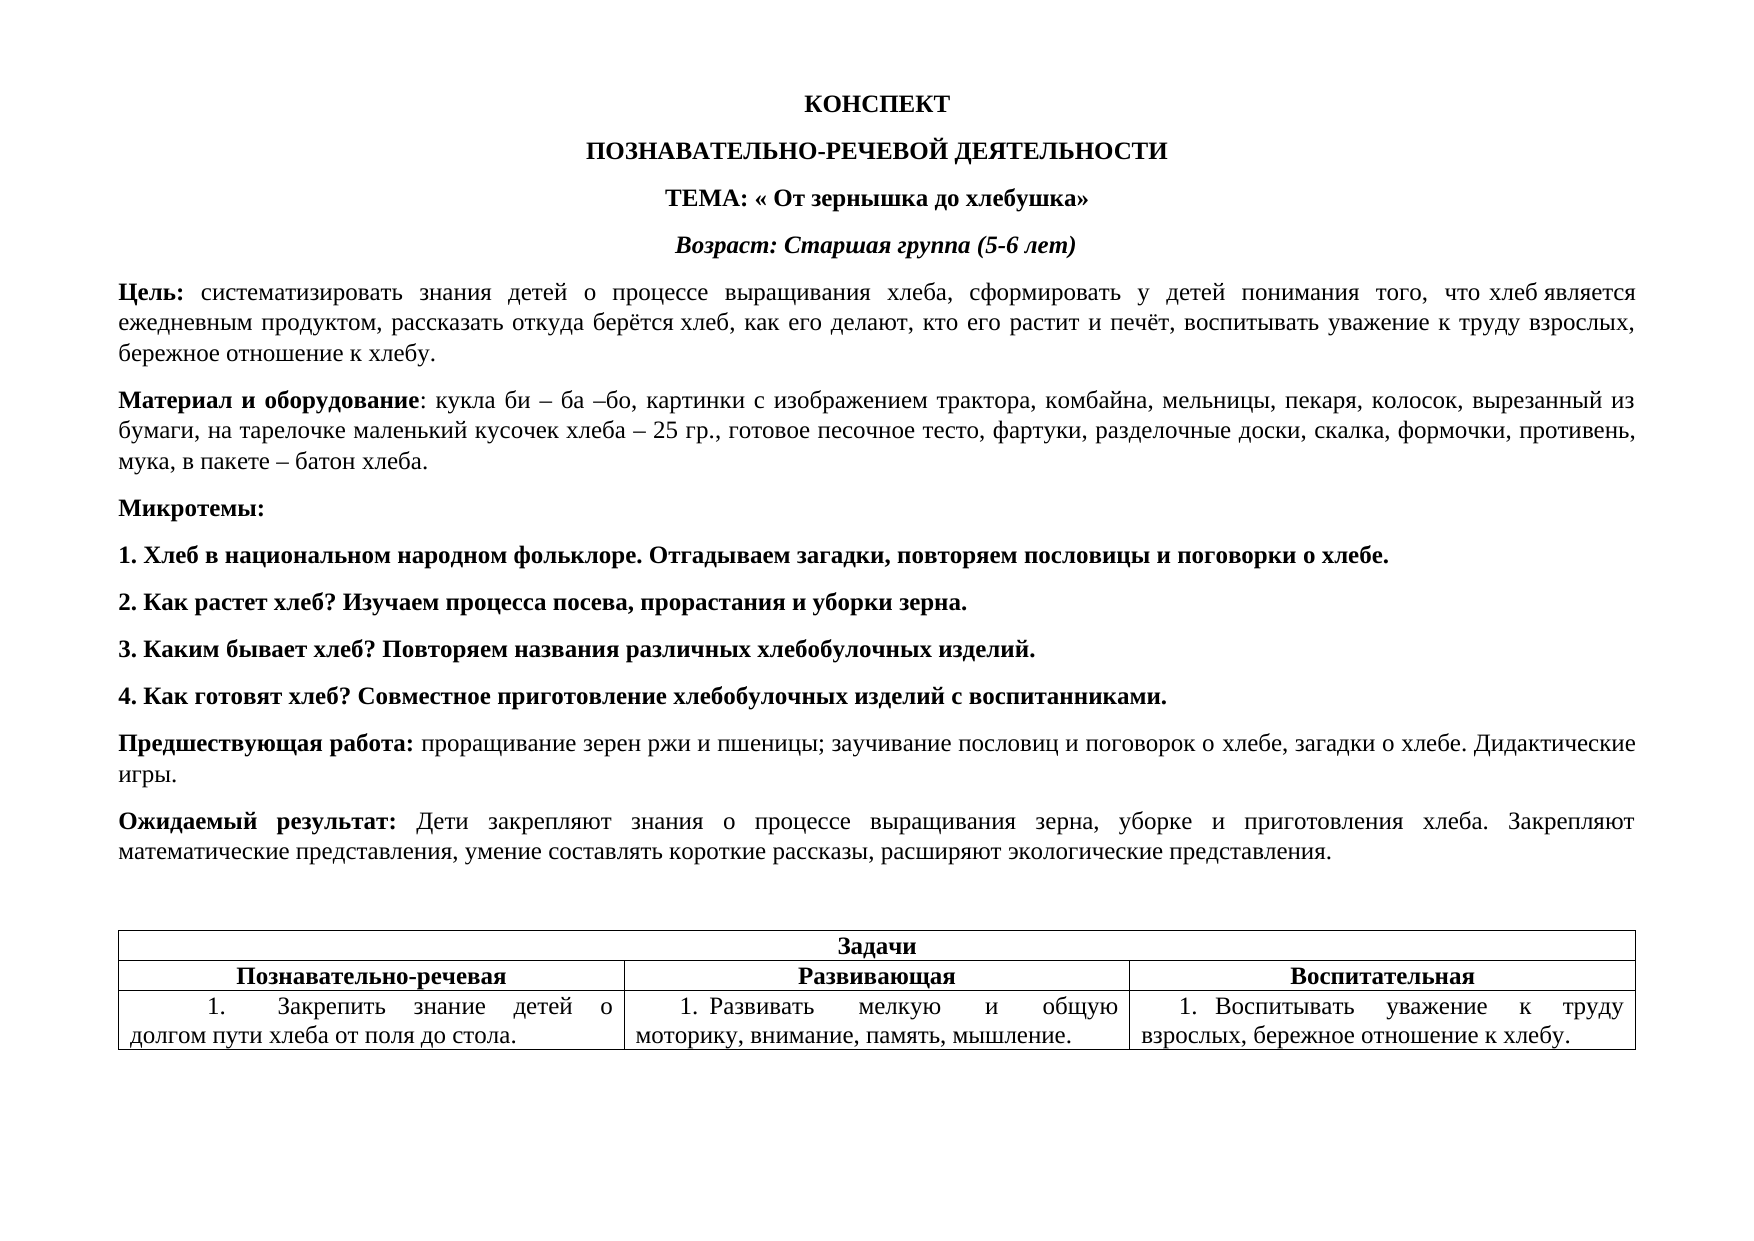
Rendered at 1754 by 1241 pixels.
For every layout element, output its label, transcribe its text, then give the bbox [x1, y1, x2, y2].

table_header Задачи [119, 931, 1635, 960]
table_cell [119, 991, 624, 1048]
text Ожидаемый результат: Дети закрепляют знания о процессе выращивания зерна, уборке и приготовления хлеба. Закрепляют математические представления, умение составлять короткие рассказы, расширяют экологические представления. [118, 806, 1636, 865]
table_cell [1130, 991, 1635, 1048]
text ПОЗНАВАТЕЛЬНО-РЕЧЕВОЙ ДЕЯТЕЛЬНОСТИ [118, 136, 1636, 164]
text Предшествующая работа: проращивание зерен ржи и пшеницы; заучивание пословиц и поговорок о хлебе, загадки о хлебе. Дидактические игры. [118, 728, 1636, 787]
table_cell Воспитательная [1130, 961, 1635, 990]
text 1. Хлеб в национальном народном фольклоре. Отгадываем загадки, повторяем пословицы и поговорки о хлебе. [118, 540, 1636, 569]
text Микротемы: [118, 493, 1636, 522]
text Цель: систематизировать знания детей о процессе выращивания хлеба, сформировать у детей понимания того, что хлеб является ежедневным продуктом, рассказать откуда берётся хлеб, как его делают, кто его растит и печёт, воспитывать уважение к труду взрослых, бережное отношение к хлебу. [118, 277, 1636, 367]
text 2. Как растет хлеб? Изучаем процесса посева, прорастания и уборки зерна. [118, 587, 1636, 616]
text 4. Как готовят хлеб? Совместное приготовление хлебобулочных изделий с воспитанниками. [118, 681, 1636, 710]
table_cell Познавательно-речевая [119, 961, 624, 990]
text Возраст: Старшая группа (5-6 лет) [118, 230, 1636, 259]
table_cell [625, 991, 1129, 1048]
table_cell Развивающая [625, 961, 1129, 990]
text Материал и оборудование: кукла би – ба –бо, картинки с изображением трактора, комбайна, мельницы, пекаря, колосок, вырезанный из бумаги, на тарелочке маленький кусочек хлеба – 25 гр., готовое песочное тесто, фартуки, разделочные доски, скалка, формочки, противень, мука, в пакете – батон хлеба. [118, 385, 1636, 474]
text ТЕМА: « От зернышка до хлебушка» [118, 183, 1636, 212]
text КОНСПЕКТ [118, 89, 1636, 117]
text 3. Каким бывает хлеб? Повторяем названия различных хлебобулочных изделий. [118, 634, 1636, 663]
